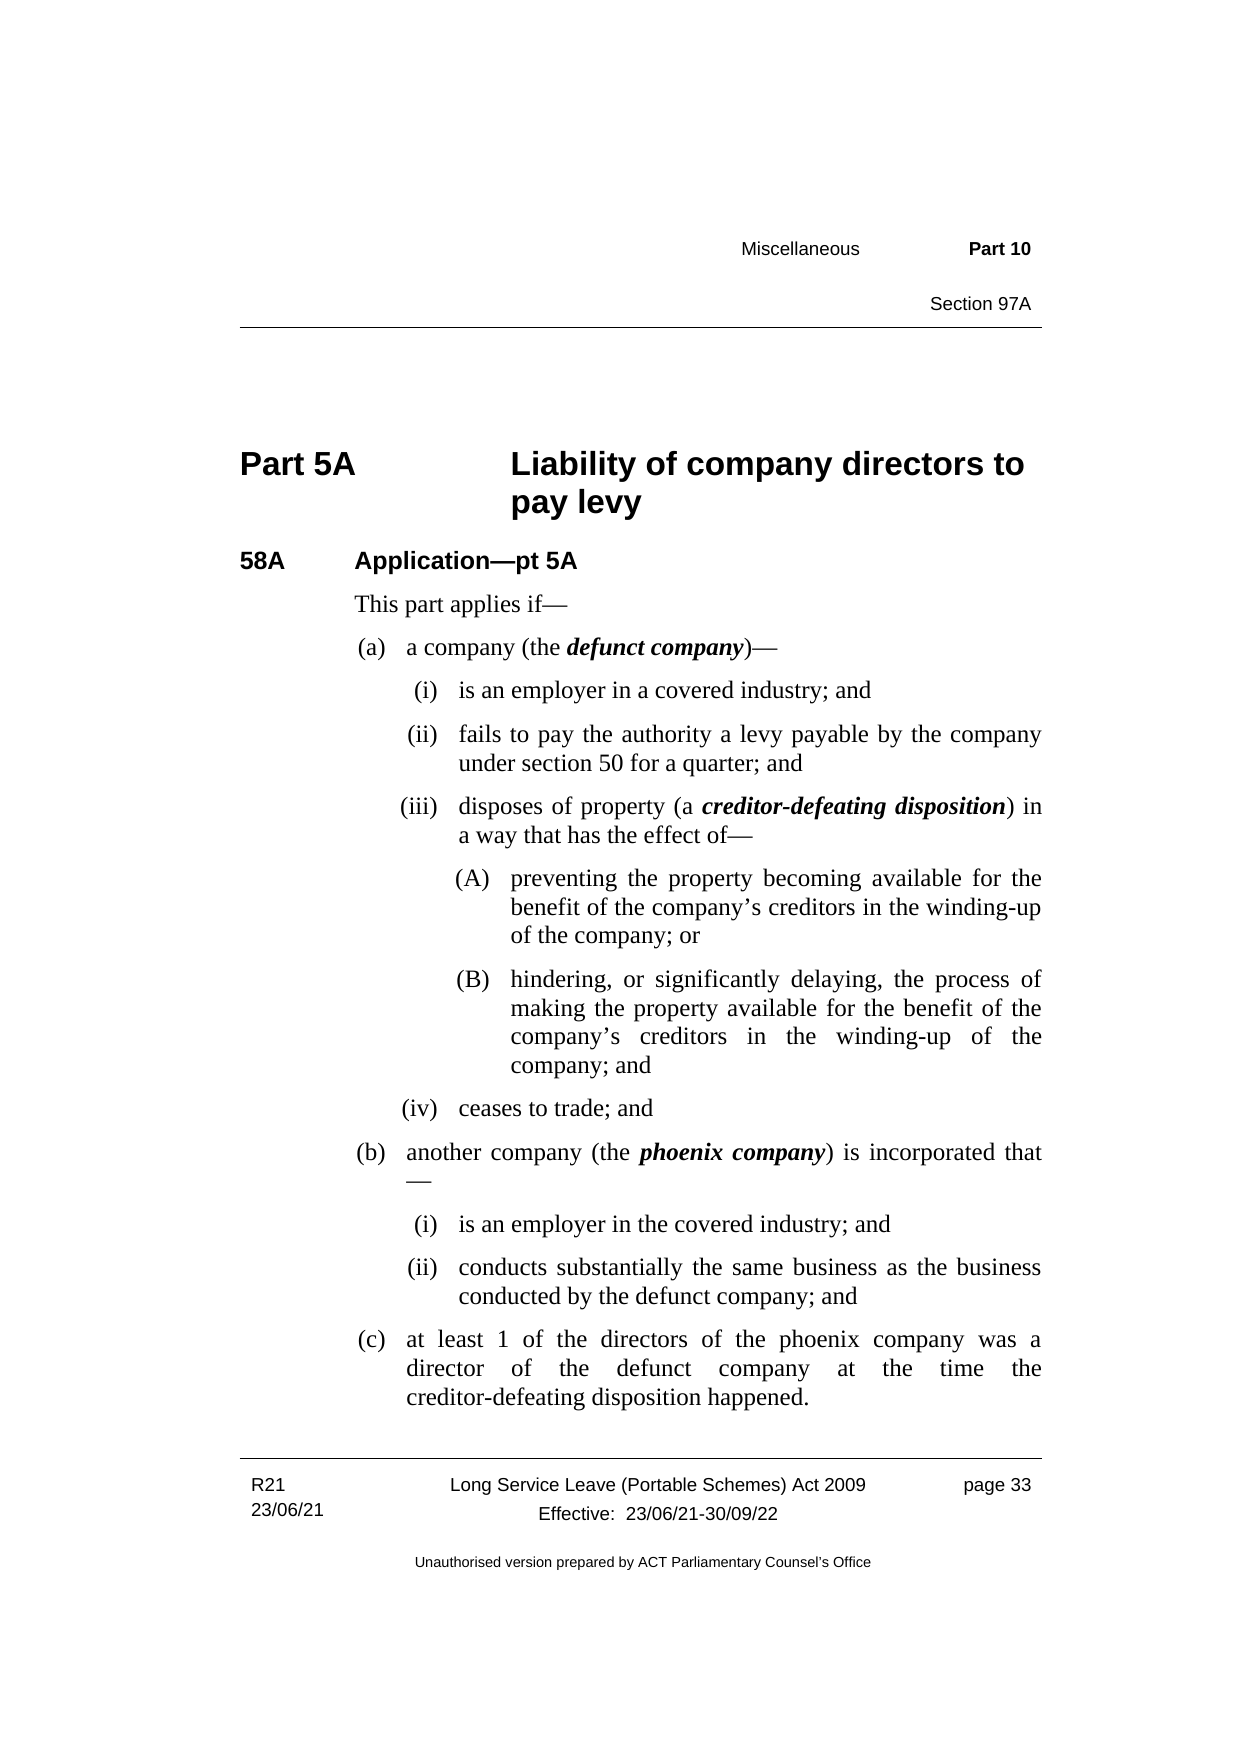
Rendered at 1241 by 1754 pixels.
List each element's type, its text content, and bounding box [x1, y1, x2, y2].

text (ii) fails to pay the authority a levy payable by the company under section 50 for a quarter; and [239, 719, 1042, 776]
text (A) preventing the property becoming available for the benefit of the company’s creditors in the winding-up of the company; or [239, 863, 1042, 949]
text (c) at least 1 of the directors of the phoenix company was a director of the defunct company at the time the creditor-defeating disposition happened. [239, 1324, 1042, 1411]
text This part applies if— [354, 589, 1042, 618]
text (i) is an employer in a covered industry; and [239, 676, 1042, 704]
text (iii) disposes of property (a creditor-defeating disposition) in a way that has the effect of— [239, 791, 1042, 848]
text (b) another company (the phoenix company) is incorporated that— [239, 1137, 1042, 1194]
text (B) hindering, or significantly delaying, the process of making the property available for the benefit of the company’s creditors in the winding-up of the company; and [239, 964, 1042, 1079]
text (i) is an employer in the covered industry; and [239, 1209, 1042, 1238]
text Part 5A Liability of company directors to pay levy [239, 444, 1042, 521]
text (ii) conducts substantially the same business as the business conducted by the defunct company; and [239, 1252, 1042, 1310]
text (a) a company (the defunct company)— [239, 632, 1042, 661]
text 58A Application—pt 5A [239, 546, 1042, 574]
text (iv) ceases to trade; and [239, 1093, 1042, 1122]
